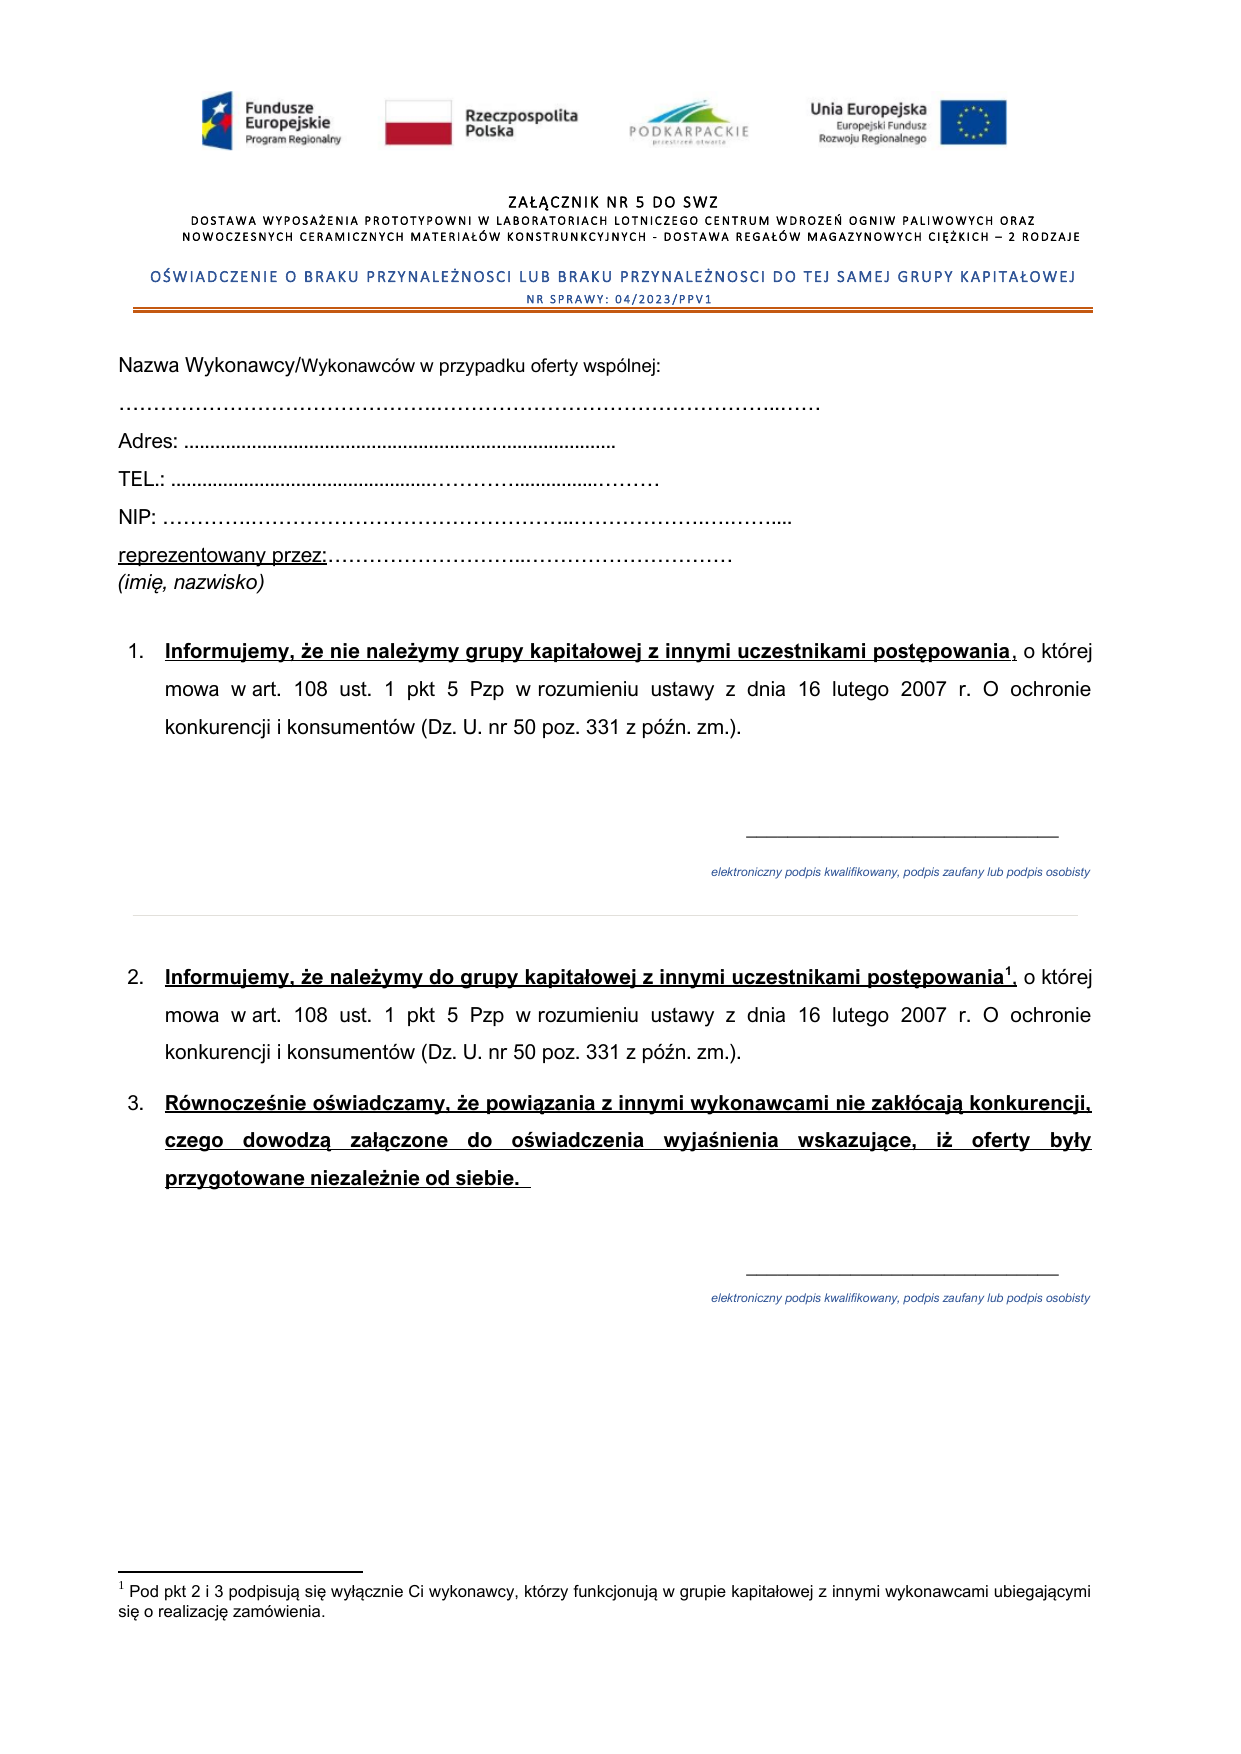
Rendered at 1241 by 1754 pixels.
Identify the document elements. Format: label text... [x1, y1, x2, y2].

text ______________________________ [170, 1253, 1093, 1278]
text elektroniczny podpis kwalifikowany, podpis zaufany lub podpis osobisty [155, 1291, 1093, 1316]
picture [184, 73, 1041, 190]
text reprezentowany przez:………………………..………………………… [118, 542, 1093, 567]
text ……………………………………….…………………………………………..…… [118, 390, 1093, 416]
list Informujemy, że nie należymy grupy kapitałowej z innymi uczestnikami postępowania, o której mowa w art. 108 ust. 1 pkt 5 Pzp w rozumieniu ustawy z dnia 16 lutego 2007 r. O ochronie konkurencji i konsumentów (Dz. U. nr 50 poz. 331 z późn. zm.). [127, 638, 1093, 739]
text TEL.: ..................................................…………................……… [118, 466, 1093, 491]
text Adres: ................................................................................... [118, 428, 1093, 453]
list Równocześnie oświadczamy, że powiązania z innymi wykonawcami nie zakłócają konkurencji, czego dowodzą załączone do oświadczenia wyjaśnienia wskazujące, iż oferty były przygotowane niezależnie od siebie. [127, 1090, 1093, 1191]
text (imię, nazwisko) [118, 569, 605, 594]
list Informujemy, że należymy do grupy kapitałowej z innymi uczestnikami postępowania, o której mowa w art. 108 ust. 1 pkt 5 Pzp w rozumieniu ustawy z dnia 16 lutego 2007 r. O ochronie konkurencji i konsumentów (Dz. U. nr 50 poz. 331 z późn. zm.). [127, 964, 1093, 1064]
text elektroniczny podpis kwalifikowany, podpis zaufany lub podpis osobisty [155, 865, 1093, 890]
text ______________________________ [170, 814, 1093, 840]
text Nazwa Wykonawcy/Wykonawców w przypadku oferty wspólnej: [118, 352, 1093, 378]
text NIP: ………….………………………………………..……………….….…….... [118, 504, 1093, 529]
